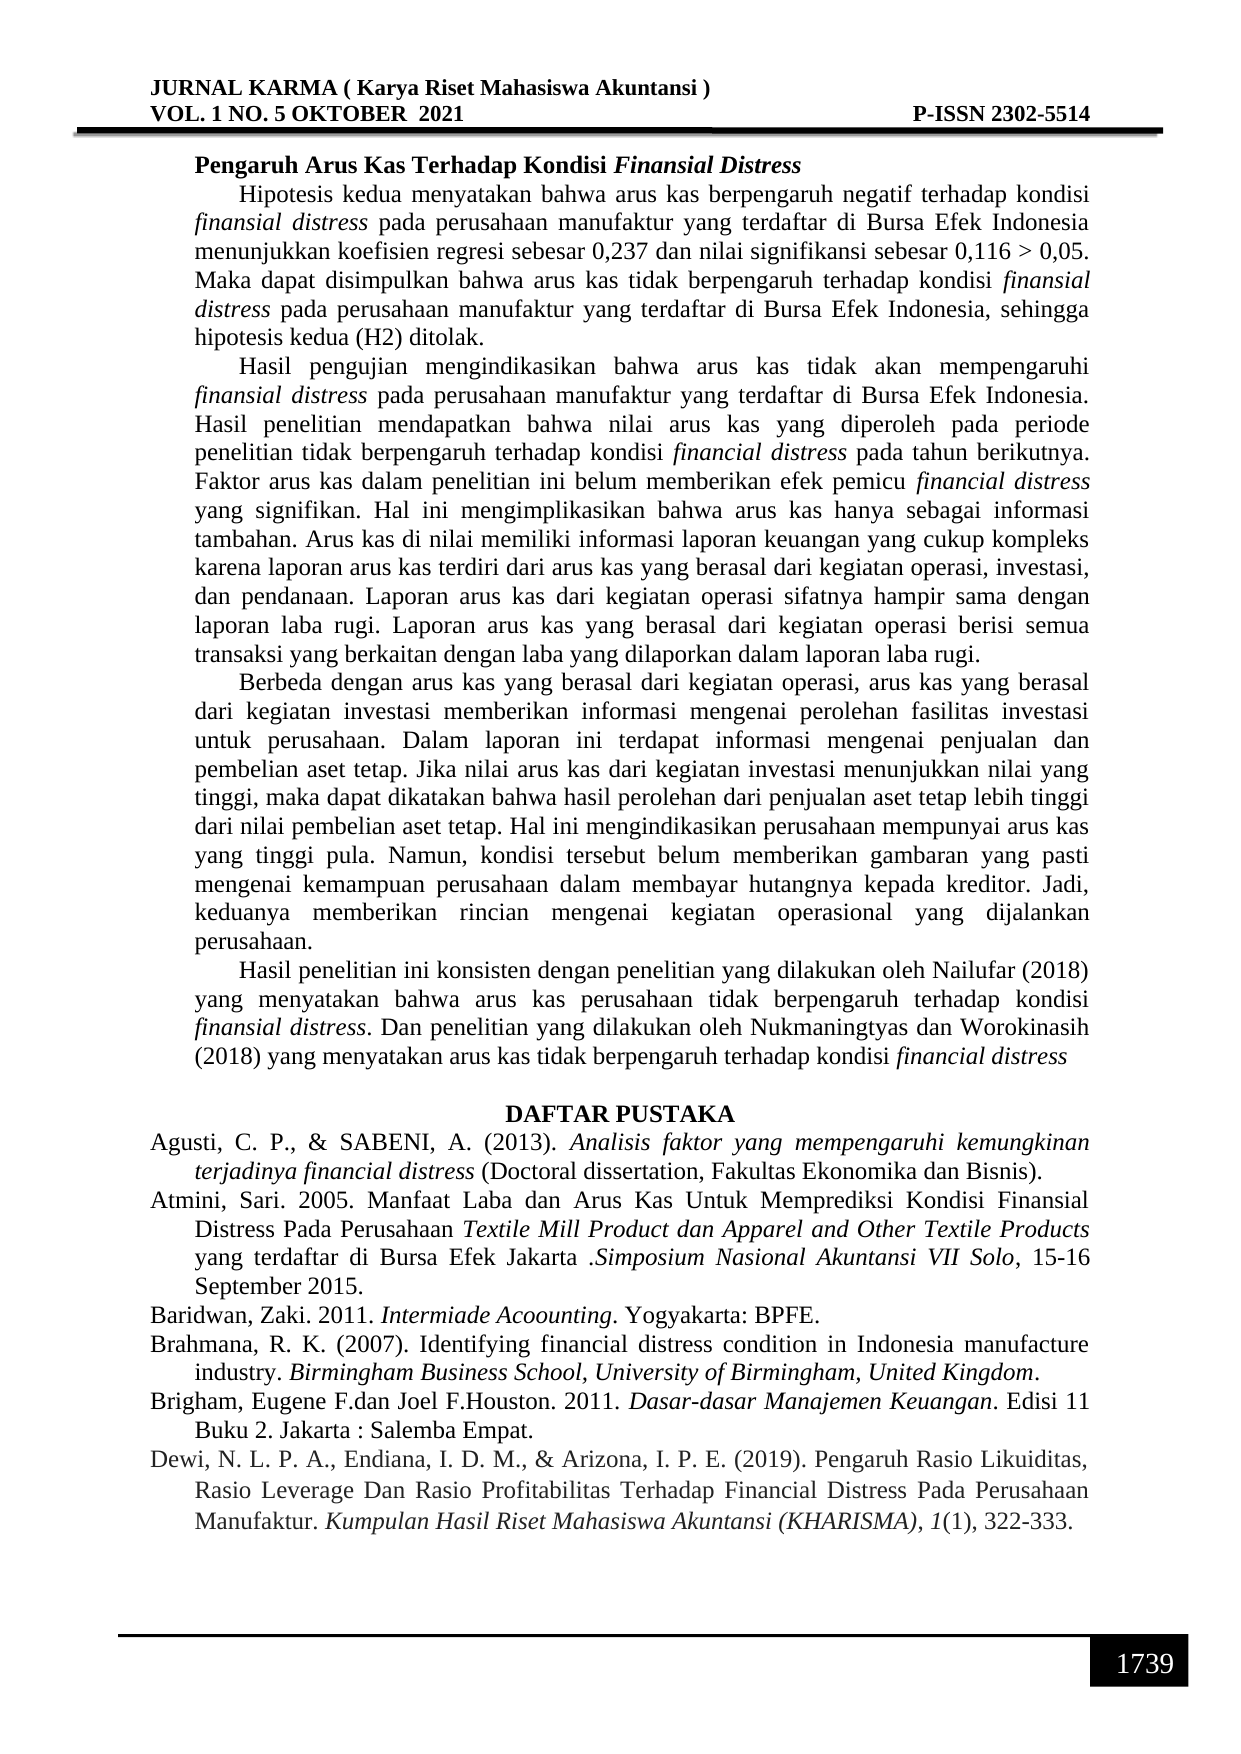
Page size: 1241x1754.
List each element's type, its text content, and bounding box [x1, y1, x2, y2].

text DAFTAR PUSTAKA [150, 1099, 1090, 1127]
text Hasil pengujian mengindikasikan bahwa arus kas tidak akan mempengaruhi finansial distress pada perusahaan manufaktur yang terdaftar di Bursa Efek Indonesia. Hasil penelitian mendapatkan bahwa nilai arus kas yang diperoleh pada periode penelitian tidak berpengaruh terhadap kondisi financial distress pada tahun berikutnya. Faktor arus kas dalam penelitian ini belum memberikan efek pemicu financial distress yang signifikan. Hal ini mengimplikasikan bahwa arus kas hanya sebagai informasi tambahan. Arus kas di nilai memiliki informasi laporan keuangan yang cukup kompleks karena laporan arus kas terdiri dari arus kas yang berasal dari kegiatan operasi, investasi, dan pendanaan. Laporan arus kas dari kegiatan operasi sifatnya hampir sama dengan laporan laba rugi. Laporan arus kas yang berasal dari kegiatan operasi berisi semua transaksi yang berkaitan dengan laba yang dilaporkan dalam laporan laba rugi. [194, 351, 1090, 667]
text Baridwan, Zaki. 2011. Intermiade Acoounting. Yogyakarta: BPFE. [150, 1300, 1090, 1329]
text Hasil penelitian ini konsisten dengan penelitian yang dilakukan oleh Nailufar (2018) yang menyatakan bahwa arus kas perusahaan tidak berpengaruh terhadap kondisi finansial distress. Dan penelitian yang dilakukan oleh Nukmaningtyas dan Worokinasih (2018) yang menyatakan arus kas tidak berpengaruh terhadap kondisi financial distress [194, 955, 1090, 1070]
text Pengaruh Arus Kas Terhadap Kondisi Finansial Distress [194, 150, 1090, 179]
text Brahmana, R. K. (2007). Identifying financial distress condition in Indonesia manufacture industry. Birmingham Business School, University of Birmingham, United Kingdom. [150, 1329, 1090, 1386]
text Dewi, N. L. P. A., Endiana, I. D. M., & Arizona, I. P. E. (2019). Pengaruh Rasio Likuiditas, Rasio Leverage Dan Rasio Profitabilitas Terhadap Financial Distress Pada Perusahaan Manufaktur. Kumpulan Hasil Riset Mahasiswa Akuntansi (KHARISMA), 1(1), 322-333. [150, 1472, 1090, 1534]
text Brigham, Eugene F.dan Joel F.Houston. 2011. Dasar-dasar Manajemen Keuangan. Edisi 11 Buku 2. Jakarta : Salemba Empat. [150, 1386, 1090, 1444]
text Agusti, C. P., & SABENI, A. (2013). Analisis faktor yang mempengaruhi kemungkinan terjadinya financial distress (Doctoral dissertation, Fakultas Ekonomika dan Bisnis). [150, 1127, 1090, 1185]
list Atmini, Sari. 2005. Manfaat Laba dan Arus Kas Untuk Memprediksi Kondisi Finansial Distress Pada Perusahaan Textile Mill Product dan Apparel and Other Textile Products yang terdaftar di Bursa Efek Jakarta .Simposium Nasional Akuntansi VII Solo, 15-16 September 2015. [150, 1185, 1090, 1300]
text Hipotesis kedua menyatakan bahwa arus kas berpengaruh negatif terhadap kondisi finansial distress pada perusahaan manufaktur yang terdaftar di Bursa Efek Indonesia menunjukkan koefisien regresi sebesar 0,237 dan nilai signifikansi sebesar 0,116 > 0,05. Maka dapat disimpulkan bahwa arus kas tidak berpengaruh terhadap kondisi finansial distress pada perusahaan manufaktur yang terdaftar di Bursa Efek Indonesia, sehingga hipotesis kedua (H2) ditolak. [194, 179, 1090, 351]
text Berbeda dengan arus kas yang berasal dari kegiatan operasi, arus kas yang berasal dari kegiatan investasi memberikan informasi mengenai perolehan fasilitas investasi untuk perusahaan. Dalam laporan ini terdapat informasi mengenai penjualan dan pembelian aset tetap. Jika nilai arus kas dari kegiatan investasi menunjukkan nilai yang tinggi, maka dapat dikatakan bahwa hasil perolehan dari penjualan aset tetap lebih tinggi dari nilai pembelian aset tetap. Hal ini mengindikasikan perusahaan mempunyai arus kas yang tinggi pula. Namun, kondisi tersebut belum memberikan gambaran yang pasti mengenai kemampuan perusahaan dalam membayar hutangnya kepada kreditor. Jadi, keduanya memberikan rincian mengenai kegiatan operasional yang dijalankan perusahaan. [194, 667, 1090, 955]
